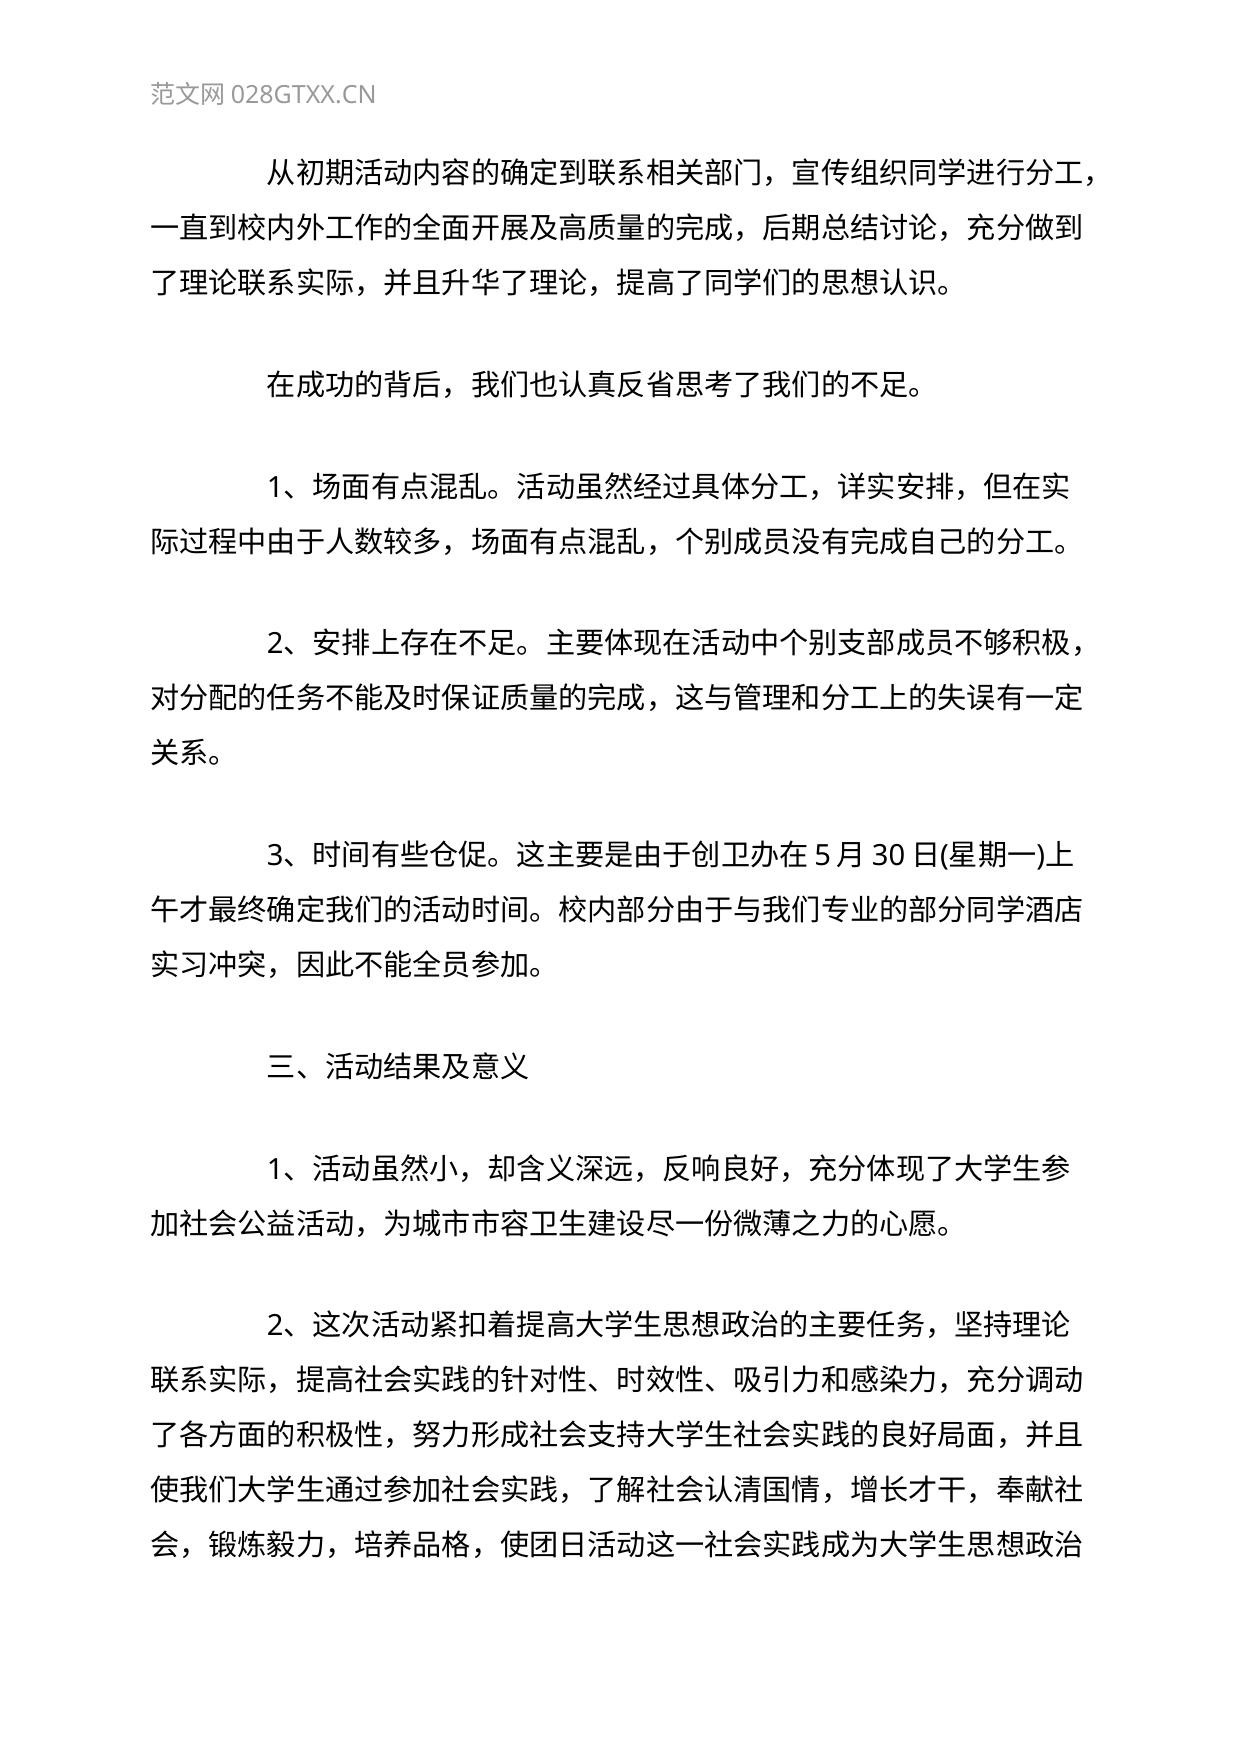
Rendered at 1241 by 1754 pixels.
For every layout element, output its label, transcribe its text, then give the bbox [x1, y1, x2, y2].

text 三、活动结果及意义 [150, 1043, 1090, 1086]
text 1、场面有点混乱。活动虽然经过具体分工，详实安排，但在实际过程中由于人数较多，场面有点混乱，个别成员没有完成自己的分工。 [150, 463, 1090, 561]
text 在成功的背后，我们也认真反省思考了我们的不足。 [150, 362, 1090, 404]
text 从初期活动内容的确定到联系相关部门，宣传组织同学进行分工，一直到校内外工作的全面开展及高质量的完成，后期总结讨论，充分做到了理论联系实际，并且升华了理论，提高了同学们的思想认识。 [150, 150, 1090, 302]
text 1、活动虽然小，却含义深远，反响良好，充分体现了大学生参加社会公益活动，为城市市容卫生建设尽一份微薄之力的心愿。 [150, 1145, 1090, 1242]
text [150, 1302, 1090, 1564]
text 2、安排上存在不足。主要体现在活动中个别支部成员不够积极，对分配的任务不能及时保证质量的完成，这与管理和分工上的失误有一定关系。 [150, 620, 1090, 772]
text 3、时间有些仓促。这主要是由于创卫办在5月30日(星期一)上午才最终确定我们的活动时间。校内部分由于与我们专业的部分同学酒店实习冲突，因此不能全员参加。 [150, 832, 1090, 984]
